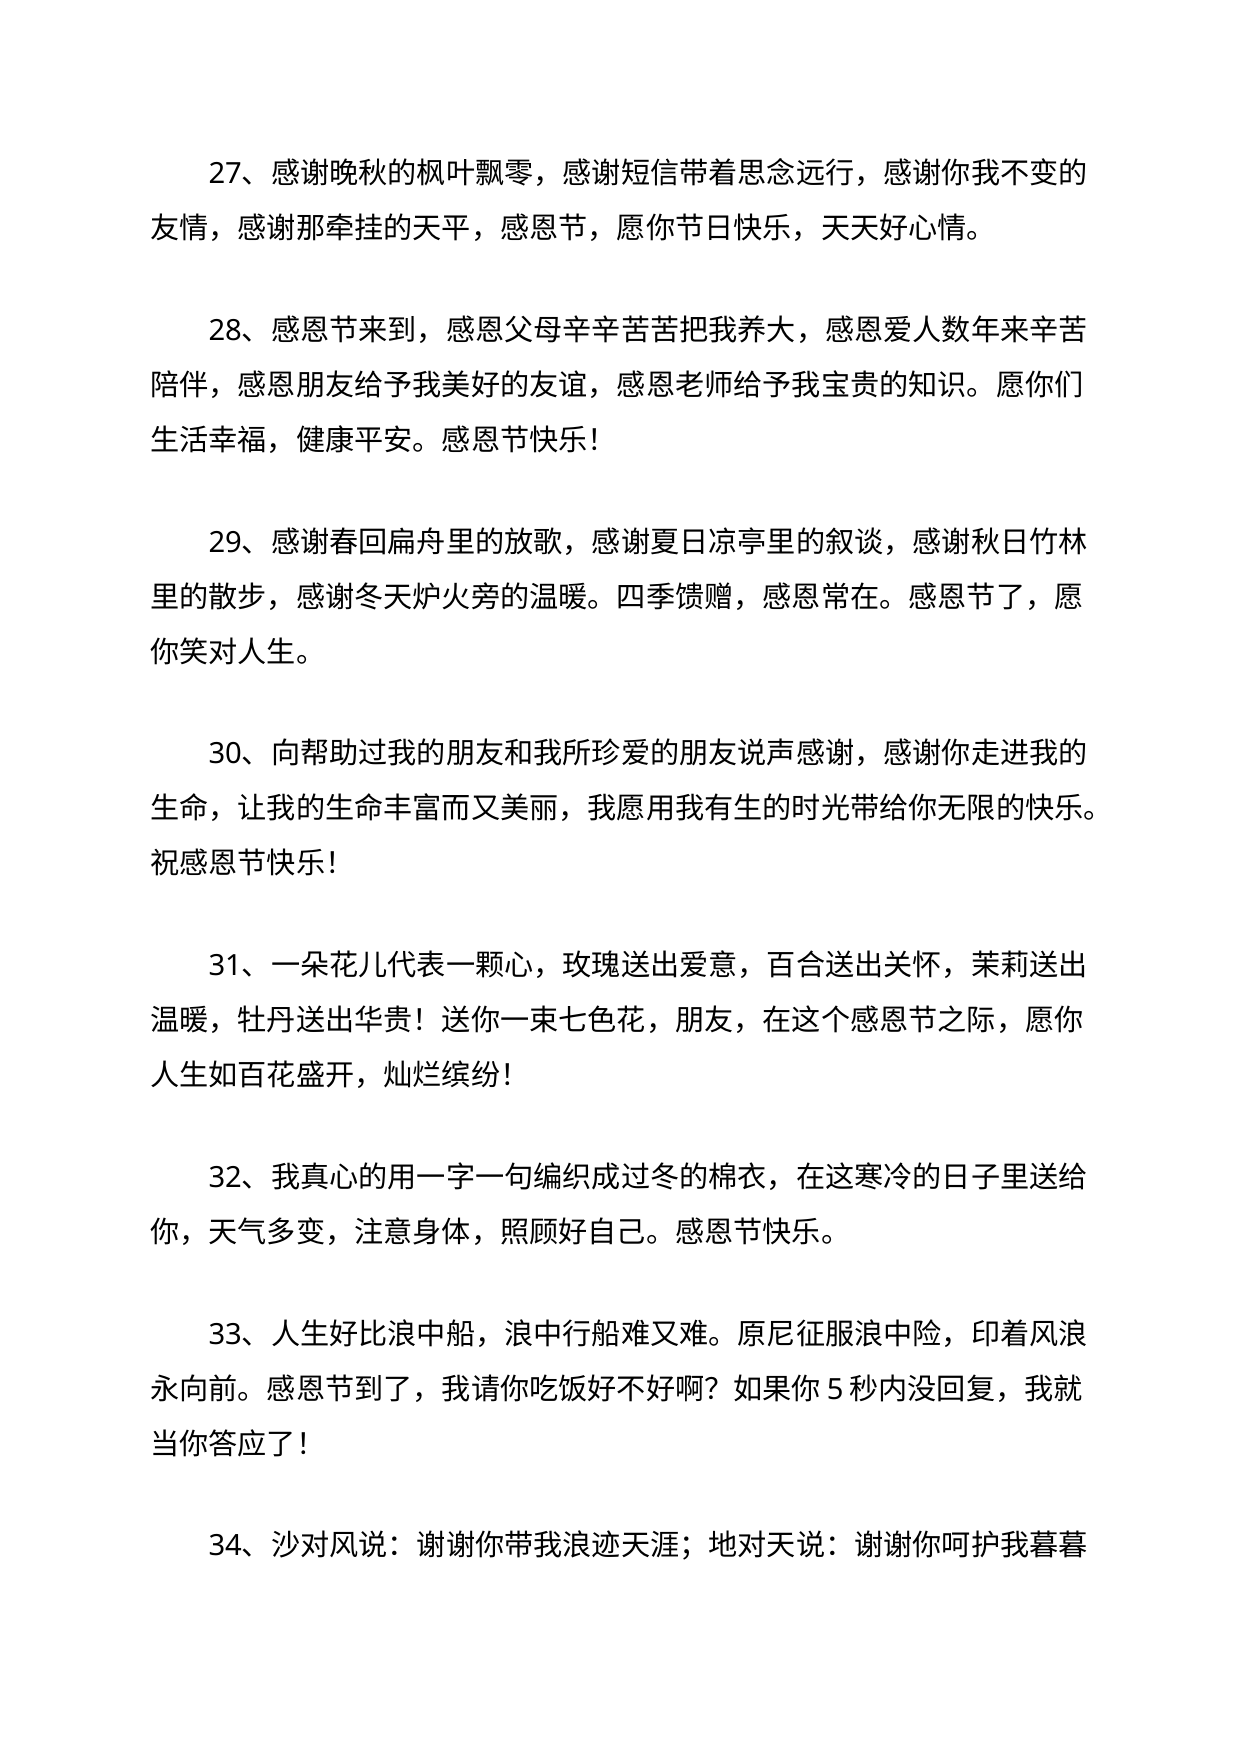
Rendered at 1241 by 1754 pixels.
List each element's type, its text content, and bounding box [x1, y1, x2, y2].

text 33、人生好比浪中船，浪中行船难又难。原尼征服浪中险，印着风浪永向前。感恩节到了，我请你吃饭好不好啊？如果你5秒内没回复，我就当你答应了！ [150, 1310, 1090, 1462]
text 32、我真心的用一字一句编织成过冬的棉衣，在这寒冷的日子里送给你，天气多变，注意身体，照顾好自己。感恩节快乐。 [150, 1153, 1090, 1251]
text 31、一朵花儿代表一颗心，玫瑰送出爱意，百合送出关怀，茉莉送出温暖，牡丹送出华贵！送你一束七色花，朋友，在这个感恩节之际，愿你人生如百花盛开，灿烂缤纷！ [150, 942, 1090, 1094]
text 30、向帮助过我的朋友和我所珍爱的朋友说声感谢，感谢你走进我的生命，让我的生命丰富而又美丽，我愿用我有生的时光带给你无限的快乐。祝感恩节快乐！ [150, 730, 1090, 882]
text 28、感恩节来到，感恩父母辛辛苦苦把我养大，感恩爱人数年来辛苦陪伴，感恩朋友给予我美好的友谊，感恩老师给予我宝贵的知识。愿你们生活幸福，健康平安。感恩节快乐！ [150, 307, 1090, 459]
text 27、感谢晚秋的枫叶飘零，感谢短信带着思念远行，感谢你我不变的友情，感谢那牵挂的天平，感恩节，愿你节日快乐，天天好心情。 [150, 150, 1090, 247]
text 29、感谢春回扁舟里的放歌，感谢夏日凉亭里的叙谈，感谢秋日竹林里的散步，感谢冬天炉火旁的温暖。四季馈赠，感恩常在。感恩节了，愿你笑对人生。 [150, 518, 1090, 671]
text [150, 1522, 1090, 1564]
